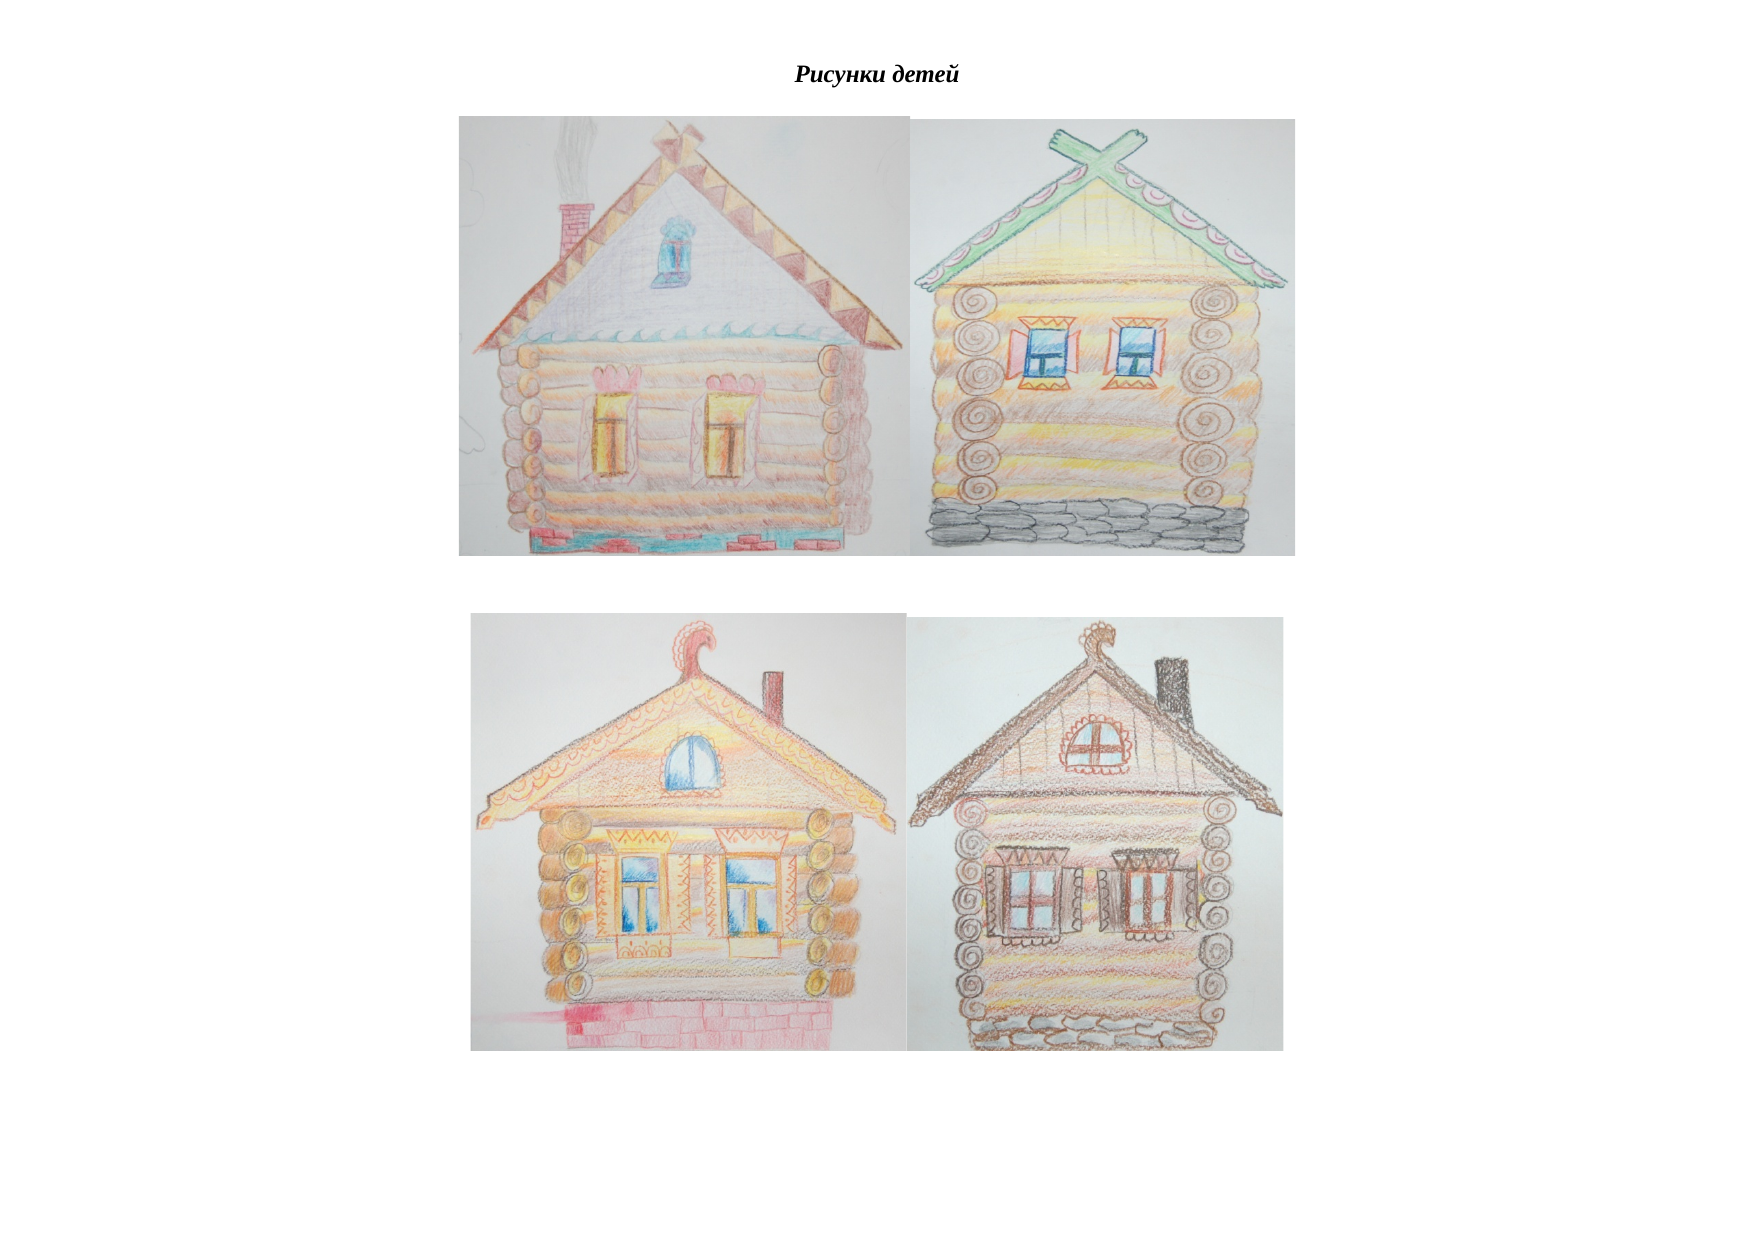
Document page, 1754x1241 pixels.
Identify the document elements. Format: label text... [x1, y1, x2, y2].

picture [458, 116, 1296, 556]
text Рисунки детей [118, 59, 1636, 88]
picture [470, 613, 1284, 1051]
